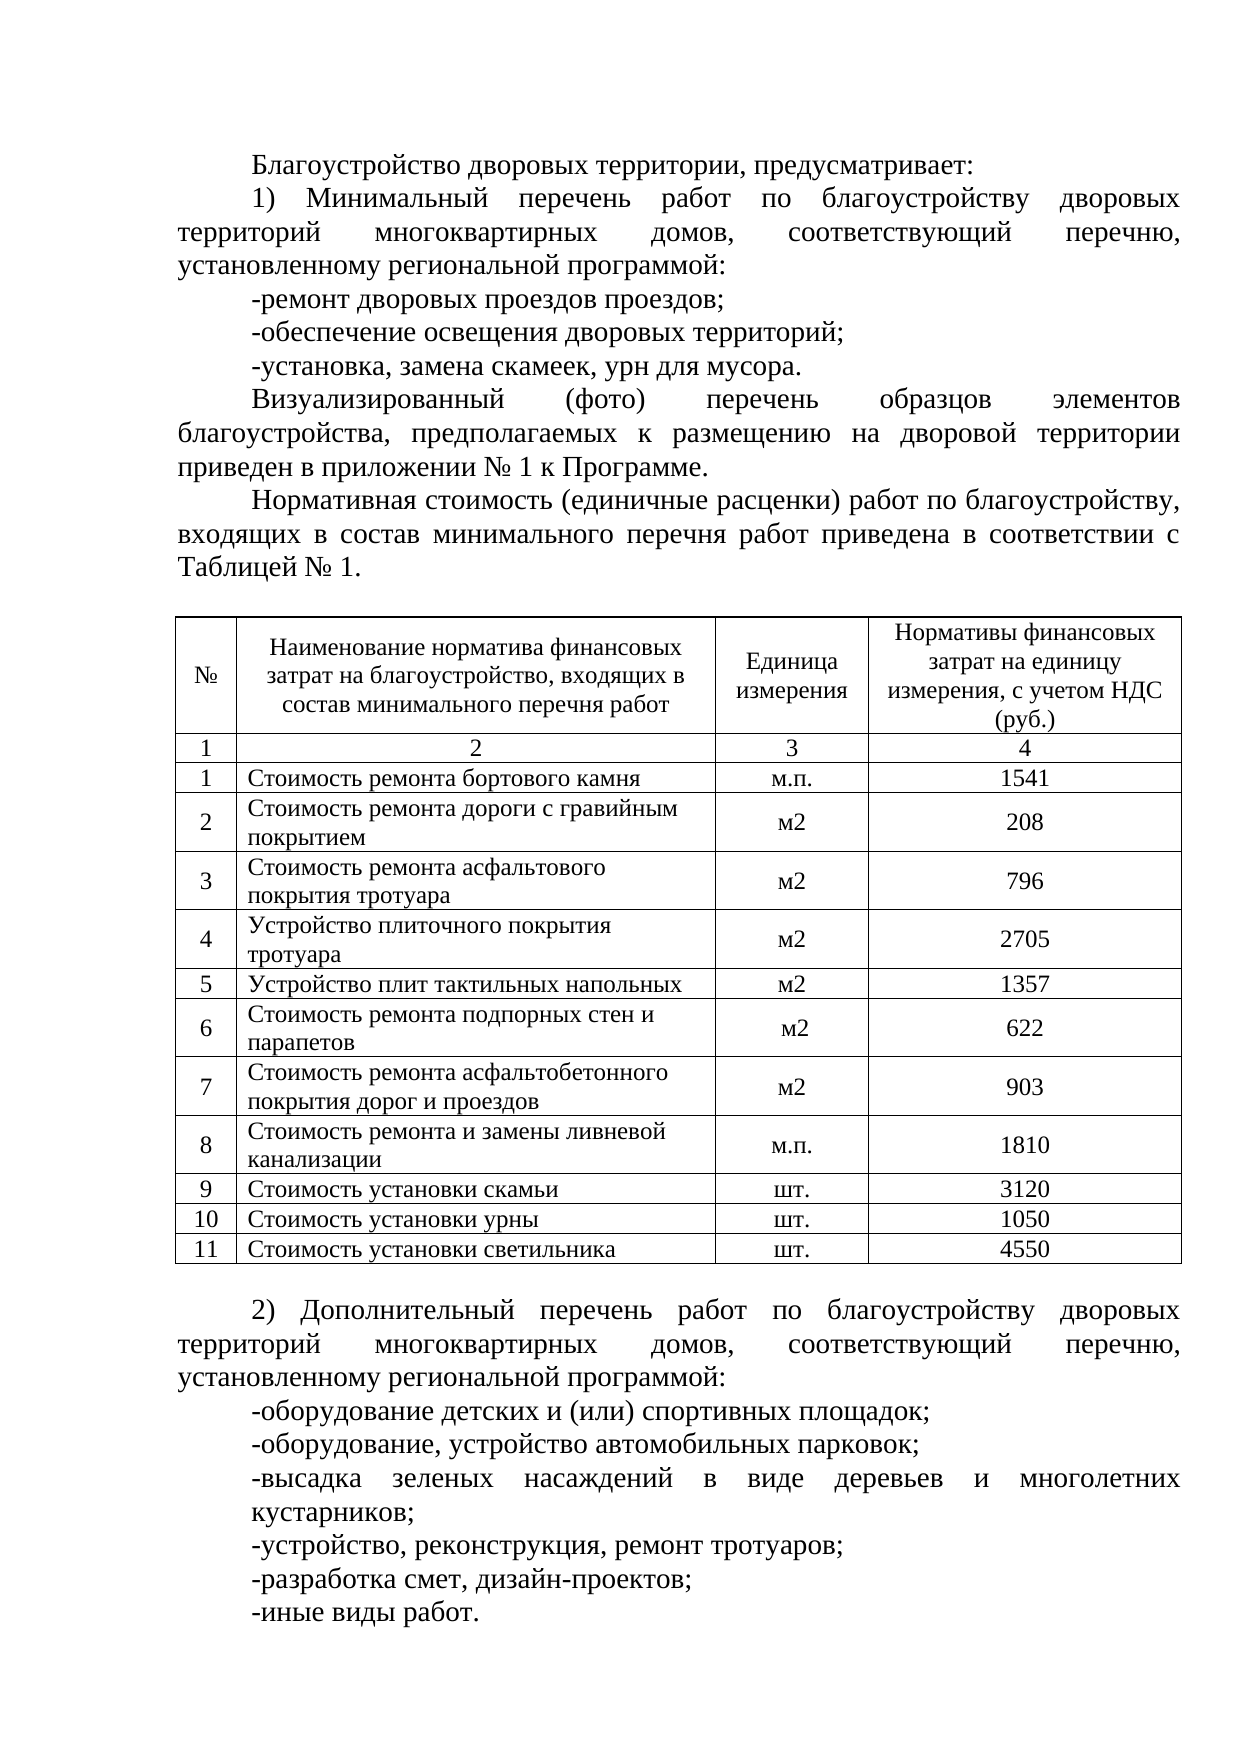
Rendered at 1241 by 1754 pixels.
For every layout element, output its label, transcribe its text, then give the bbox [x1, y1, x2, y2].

table_cell м2 [716, 1057, 868, 1115]
table_cell 11 [176, 1234, 236, 1263]
table_cell 1541 [869, 763, 1181, 792]
table_cell 4 [869, 734, 1181, 762]
table_cell Стоимость ремонта дороги с гравийным покрытием [237, 793, 715, 851]
text 2) Дополнительный перечень работ по благоустройству дворовых территорий многоквартирных домов, соответствующий перечню, установленному региональной программой: [177, 1292, 1181, 1393]
table_cell 796 [869, 852, 1181, 909]
table_cell м.п. [716, 763, 868, 792]
table_cell Стоимость ремонта и замены ливневой канализации [237, 1116, 715, 1173]
table_cell 1 [176, 763, 236, 792]
text -обеспечение освещения дворовых территорий; [177, 314, 1181, 348]
text -установка, замена скамеек, урн для мусора. [177, 348, 1181, 382]
table_cell м2 [716, 999, 868, 1056]
table_cell 622 [869, 999, 1181, 1056]
table_cell 8 [176, 1116, 236, 1173]
text -устройство, реконструкция, ремонт тротуаров; [251, 1527, 1181, 1561]
table_cell Стоимость установки светильника [237, 1234, 715, 1263]
table_cell 10 [176, 1204, 236, 1233]
text -ремонт дворовых проездов проездов; [177, 281, 1181, 314]
text Нормативная стоимость (единичные расценки) работ по благоустройству, входящих в состав минимального перечня работ приведена в соответствии с Таблицей № 1. [177, 482, 1181, 583]
table_cell шт. [716, 1174, 868, 1203]
text -иные виды работ. [251, 1594, 1181, 1628]
table_cell Стоимость ремонта асфальтового покрытия тротуара [237, 852, 715, 909]
table_cell 1357 [869, 969, 1181, 998]
table_cell 5 [176, 969, 236, 998]
table_cell м.п. [716, 1116, 868, 1173]
table_cell 4 [176, 910, 236, 968]
table_cell 2 [237, 734, 715, 762]
table_header Наименование норматива финансовых затрат на благоустройство, входящих в состав минимального перечня работ [237, 618, 715, 732]
text -высадка зеленых насаждений в виде деревьев и многолетних кустарников; [251, 1460, 1181, 1527]
table_cell 3120 [869, 1174, 1181, 1203]
table_cell м2 [716, 910, 868, 968]
table_cell м2 [716, 793, 868, 851]
table_cell Стоимость ремонта асфальтобетонного покрытия дорог и проездов [237, 1057, 715, 1115]
table_cell Стоимость ремонта подпорных стен и парапетов [237, 999, 715, 1056]
table_cell Стоимость ремонта бортового камня [237, 763, 715, 792]
table_cell 903 [869, 1057, 1181, 1115]
table_cell 1 [176, 734, 236, 762]
table_cell Стоимость установки урны [237, 1204, 715, 1233]
table_header Нормативы финансовых затрат на единицу измерения, с учетом НДС (руб.) [869, 618, 1181, 732]
table_cell 1810 [869, 1116, 1181, 1173]
table_cell 1050 [869, 1204, 1181, 1233]
table_cell шт. [716, 1204, 868, 1233]
text Визуализированный (фото) перечень образцов элементов благоустройства, предполагаемых к размещению на дворовой территории приведен в приложении № 1 к Программе. [177, 382, 1181, 482]
text -оборудование детских и (или) спортивных площадок; [251, 1393, 1181, 1427]
table_cell Устройство плит тактильных напольных [237, 969, 715, 998]
table_cell шт. [716, 1234, 868, 1263]
table_cell м2 [716, 969, 868, 998]
table_cell 208 [869, 793, 1181, 851]
table_header Единица измерения [716, 618, 868, 732]
text -разработка смет, дизайн-проектов; [251, 1561, 1181, 1594]
table_cell 7 [176, 1057, 236, 1115]
table_header № [176, 618, 236, 732]
text -оборудование, устройство автомобильных парковок; [251, 1427, 1181, 1460]
table_cell м2 [716, 852, 868, 909]
text 1) Минимальный перечень работ по благоустройству дворовых территорий многоквартирных домов, соответствующий перечню, установленному региональной программой: [177, 180, 1181, 281]
table_cell 9 [176, 1174, 236, 1203]
table_cell Устройство плиточного покрытия тротуара [237, 910, 715, 968]
table_cell 6 [176, 999, 236, 1056]
table_cell 4550 [869, 1234, 1181, 1263]
table_cell 3 [716, 734, 868, 762]
table_cell Стоимость установки скамьи [237, 1174, 715, 1203]
text Благоустройство дворовых территории, предусматривает: [251, 147, 1181, 180]
table_cell 3 [176, 852, 236, 909]
table_cell 2705 [869, 910, 1181, 968]
table_cell 2 [176, 793, 236, 851]
